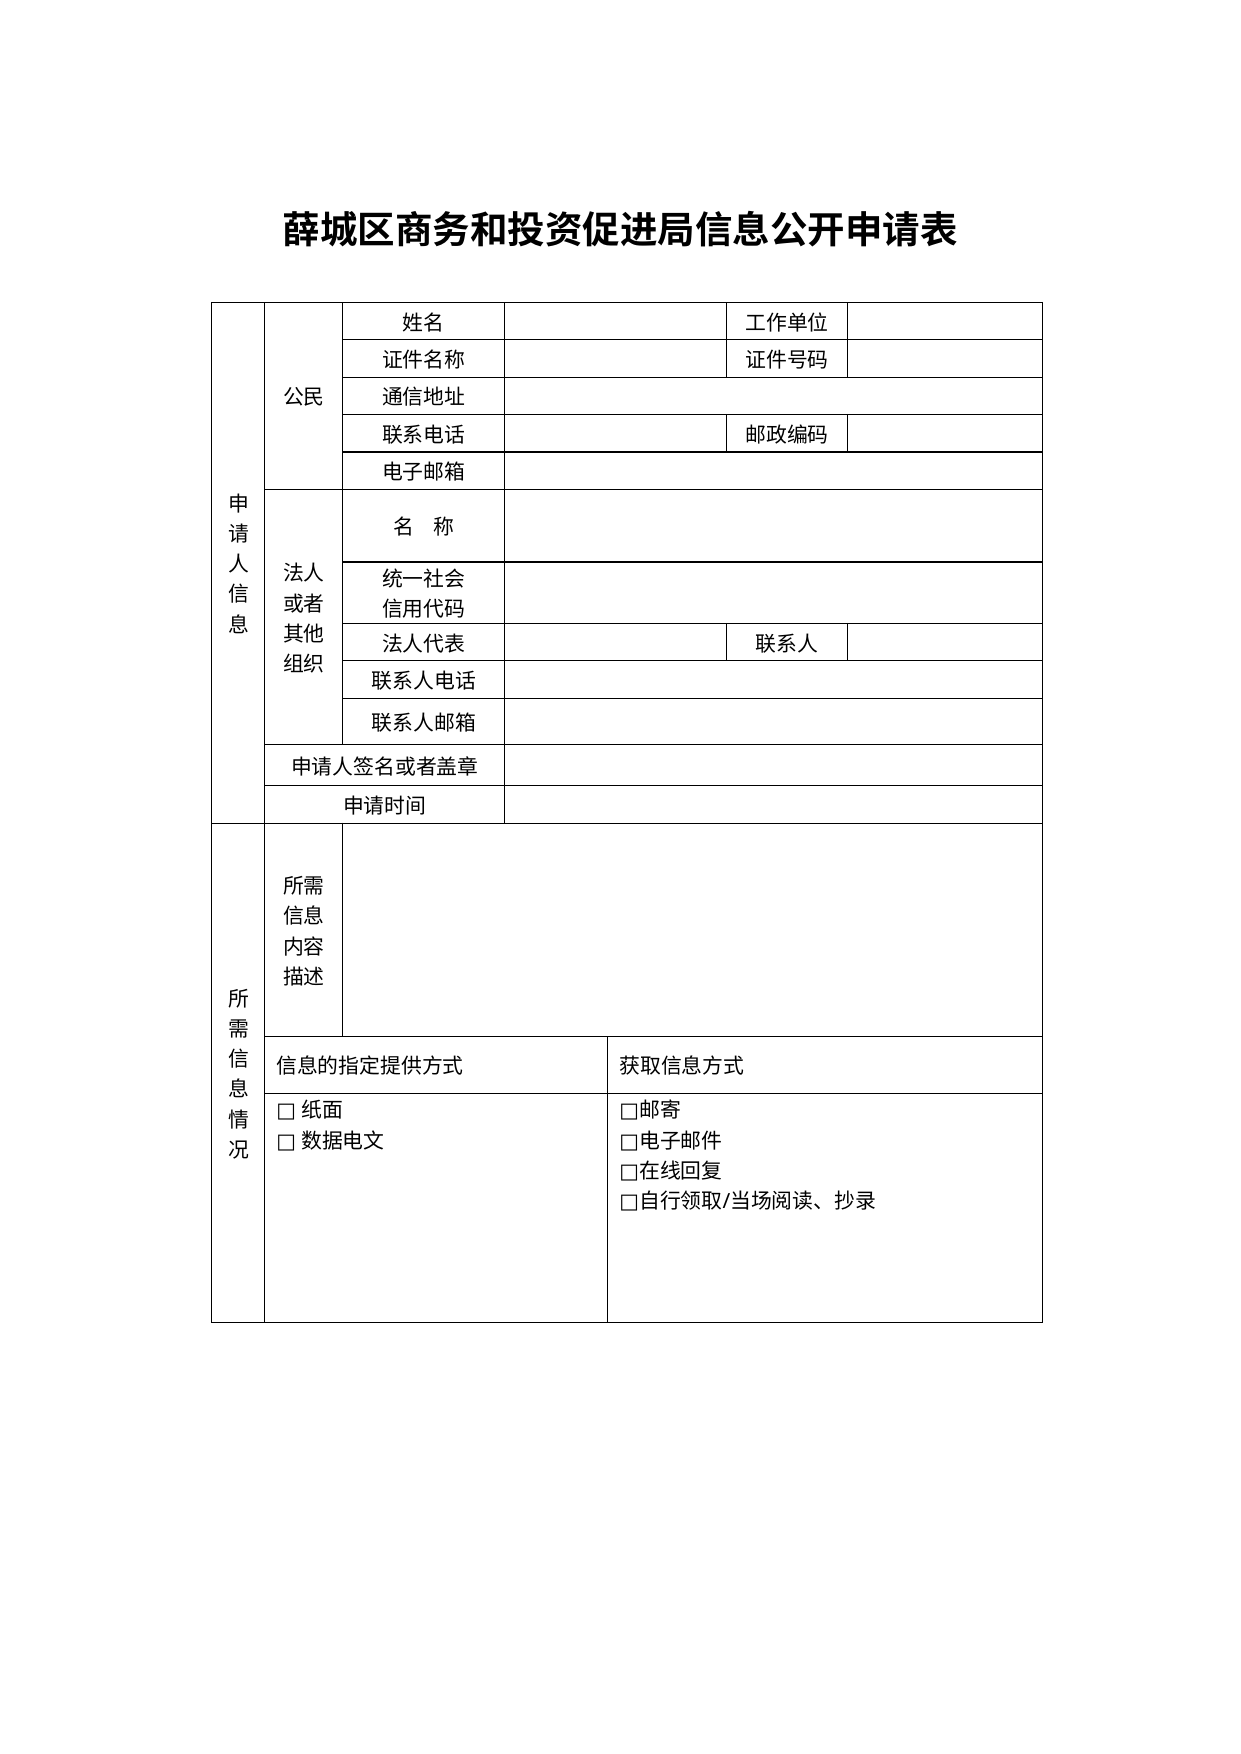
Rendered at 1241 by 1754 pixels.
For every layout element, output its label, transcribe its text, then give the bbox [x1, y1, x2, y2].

table_cell 联系人 [727, 624, 847, 660]
table_cell [505, 490, 1042, 561]
table_cell 申请人签名或者盖章 [265, 745, 504, 785]
table_cell [848, 624, 1042, 660]
table_cell 信息的指定提供方式 [265, 1037, 607, 1093]
table_cell 证件名称 [343, 340, 504, 377]
table_cell 证件号码 [727, 340, 847, 377]
table_cell 获取信息方式 [608, 1037, 1042, 1093]
table_cell [505, 661, 1042, 698]
table_cell [505, 745, 1042, 785]
table_cell 联系电话 [343, 415, 504, 451]
table_cell 通信地址 [343, 378, 504, 414]
table_cell 联系人电话 [343, 661, 504, 698]
table_cell [505, 340, 726, 377]
table_cell [505, 453, 1042, 489]
table_cell [505, 415, 726, 451]
table_header 工作单位 [727, 303, 847, 339]
table_cell [848, 415, 1042, 451]
table_cell 名 称 [343, 490, 504, 561]
table_cell [505, 699, 1042, 744]
table_cell [848, 340, 1042, 377]
table_cell □邮寄 □电子邮件 □在线回复 □自行领取/当场阅读、抄录 [608, 1094, 1042, 1322]
table_cell [505, 378, 1042, 414]
table_cell 联系人邮箱 [343, 699, 504, 744]
table_header [505, 303, 726, 339]
table_cell [505, 624, 726, 660]
table_cell □ 纸面 □ 数据电文 [265, 1094, 607, 1322]
table_cell [343, 824, 1042, 1036]
table_cell 申请时间 [265, 786, 504, 822]
table_header 公民 [265, 303, 342, 489]
table_cell 统一社会 信用代码 [343, 563, 504, 623]
table_cell 法人代表 [343, 624, 504, 660]
table_cell 邮政编码 [727, 415, 847, 451]
table_cell 所需信息内容描述 [265, 824, 342, 1036]
table_cell 法人或者其他组织 [265, 490, 342, 744]
table_header [848, 303, 1042, 339]
table_cell 所需信息情况 [212, 824, 264, 1322]
table_cell [505, 786, 1042, 822]
table_header 申请人信息 [212, 303, 264, 822]
table_header 姓名 [343, 303, 504, 339]
table_cell 电子邮箱 [343, 453, 504, 489]
table_cell [505, 563, 1042, 623]
text 薛城区商务和投资促进局信息公开申请表 [187, 194, 1053, 259]
